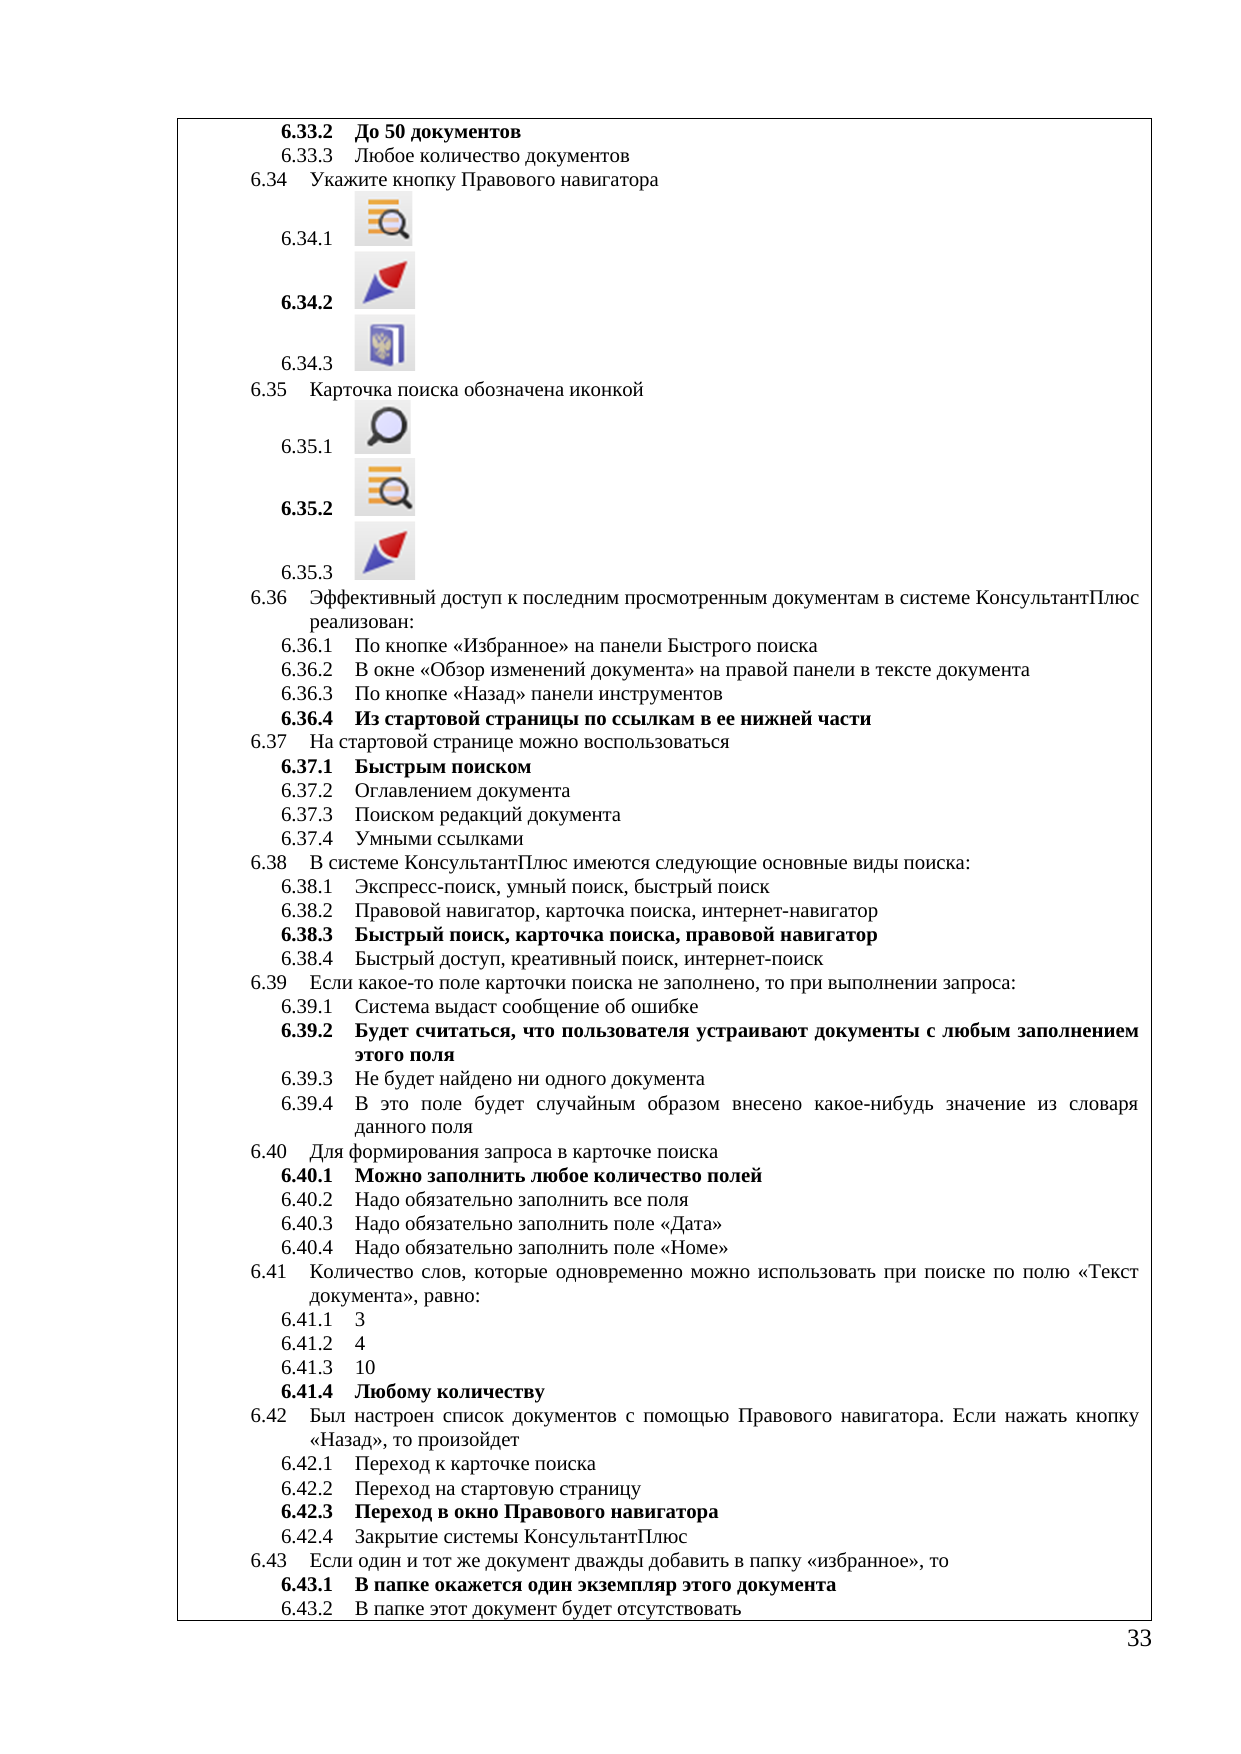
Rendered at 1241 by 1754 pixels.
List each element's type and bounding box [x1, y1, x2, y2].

picture [354, 314, 416, 371]
picture [354, 251, 416, 309]
table_cell [178, 119, 1151, 1620]
picture [354, 521, 416, 580]
picture [354, 458, 416, 516]
picture [354, 191, 413, 246]
picture [354, 400, 411, 454]
